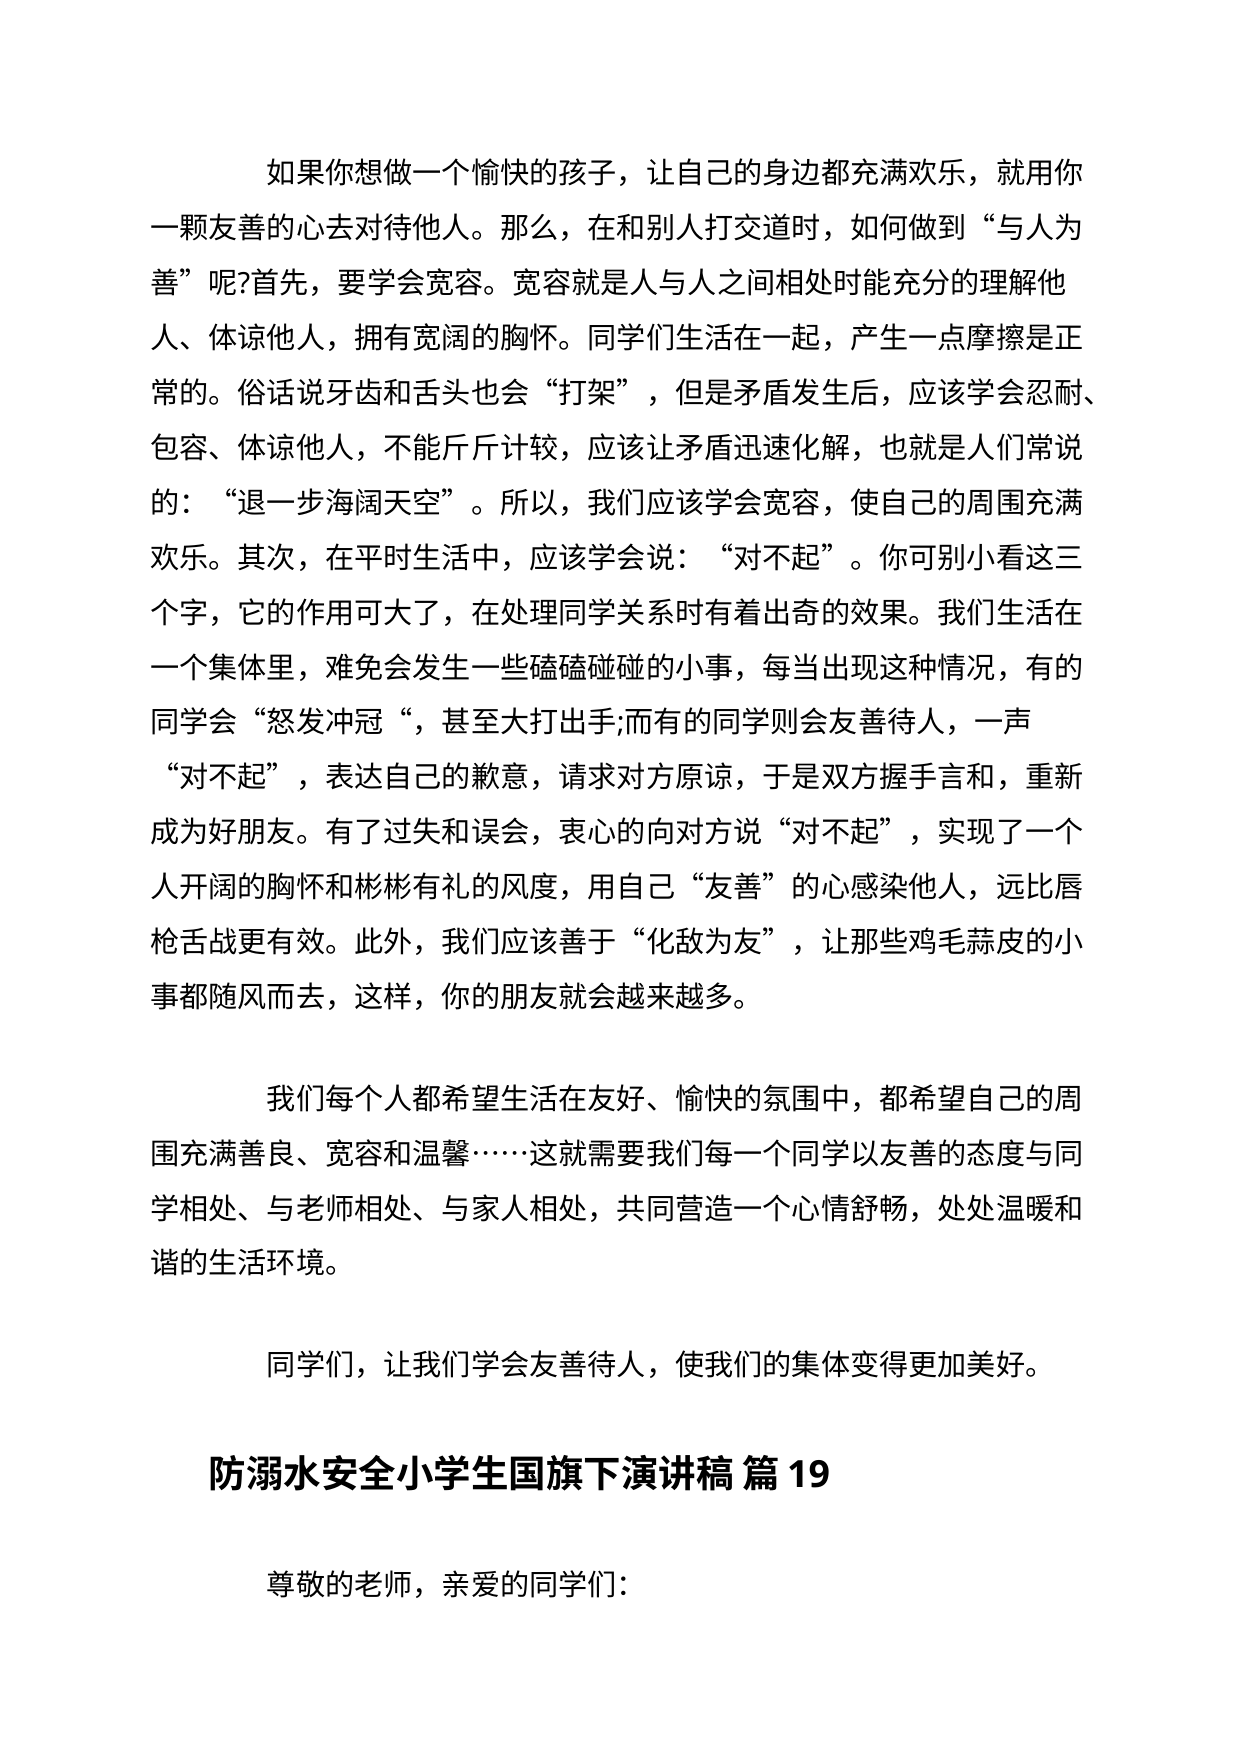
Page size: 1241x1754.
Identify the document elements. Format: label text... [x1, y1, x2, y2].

text 我们每个人都希望生活在友好、愉快的氛围中，都希望自己的周围充满善良、宽容和温馨……这就需要我们每一个同学以友善的态度与同学相处、与老师相处、与家人相处，共同营造一个心情舒畅，处处温暖和谐的生活环境。 [150, 1075, 1090, 1282]
text 防溺水安全小学生国旗下演讲稿 篇19 [150, 1444, 1090, 1498]
text 尊敬的老师，亲爱的同学们： [150, 1561, 1090, 1603]
text 同学们，让我们学会友善待人，使我们的集体变得更加美好。 [150, 1342, 1090, 1384]
text 如果你想做一个愉快的孩子，让自己的身边都充满欢乐，就用你一颗友善的心去对待他人。那么，在和别人打交道时，如何做到“与人为善”呢?首先，要学会宽容。宽容就是人与人之间相处时能充分的理解他人、体谅他人，拥有宽阔的胸怀。同学们生活在一起，产生一点摩擦是正常的。俗话说牙齿和舌头也会“打架”，但是矛盾发生后，应该学会忍耐、包容、体谅他人，不能斤斤计较，应该让矛盾迅速化解，也就是人们常说的：“退一步海阔天空”。所以，我们应该学会宽容，使自己的周围充满欢乐。其次，在平时生活中，应该学会说：“对不起”。你可别小看这三个字，它的作用可大了，在处理同学关系时有着出奇的效果。我们生活在一个集体里，难免会发生一些磕磕碰碰的小事，每当出现这种情况，有的同学会“怒发冲冠“，甚至大打出手;而有的同学则会友善待人，一声“对不起”，表达自己的歉意，请求对方原谅，于是双方握手言和，重新成为好朋友。有了过失和误会，衷心的向对方说“对不起”，实现了一个人开阔的胸怀和彬彬有礼的风度，用自己“友善”的心感染他人，远比唇枪舌战更有效。此外，我们应该善于“化敌为友”，让那些鸡毛蒜皮的小事都随风而去，这样，你的朋友就会越来越多。 [150, 150, 1090, 1016]
